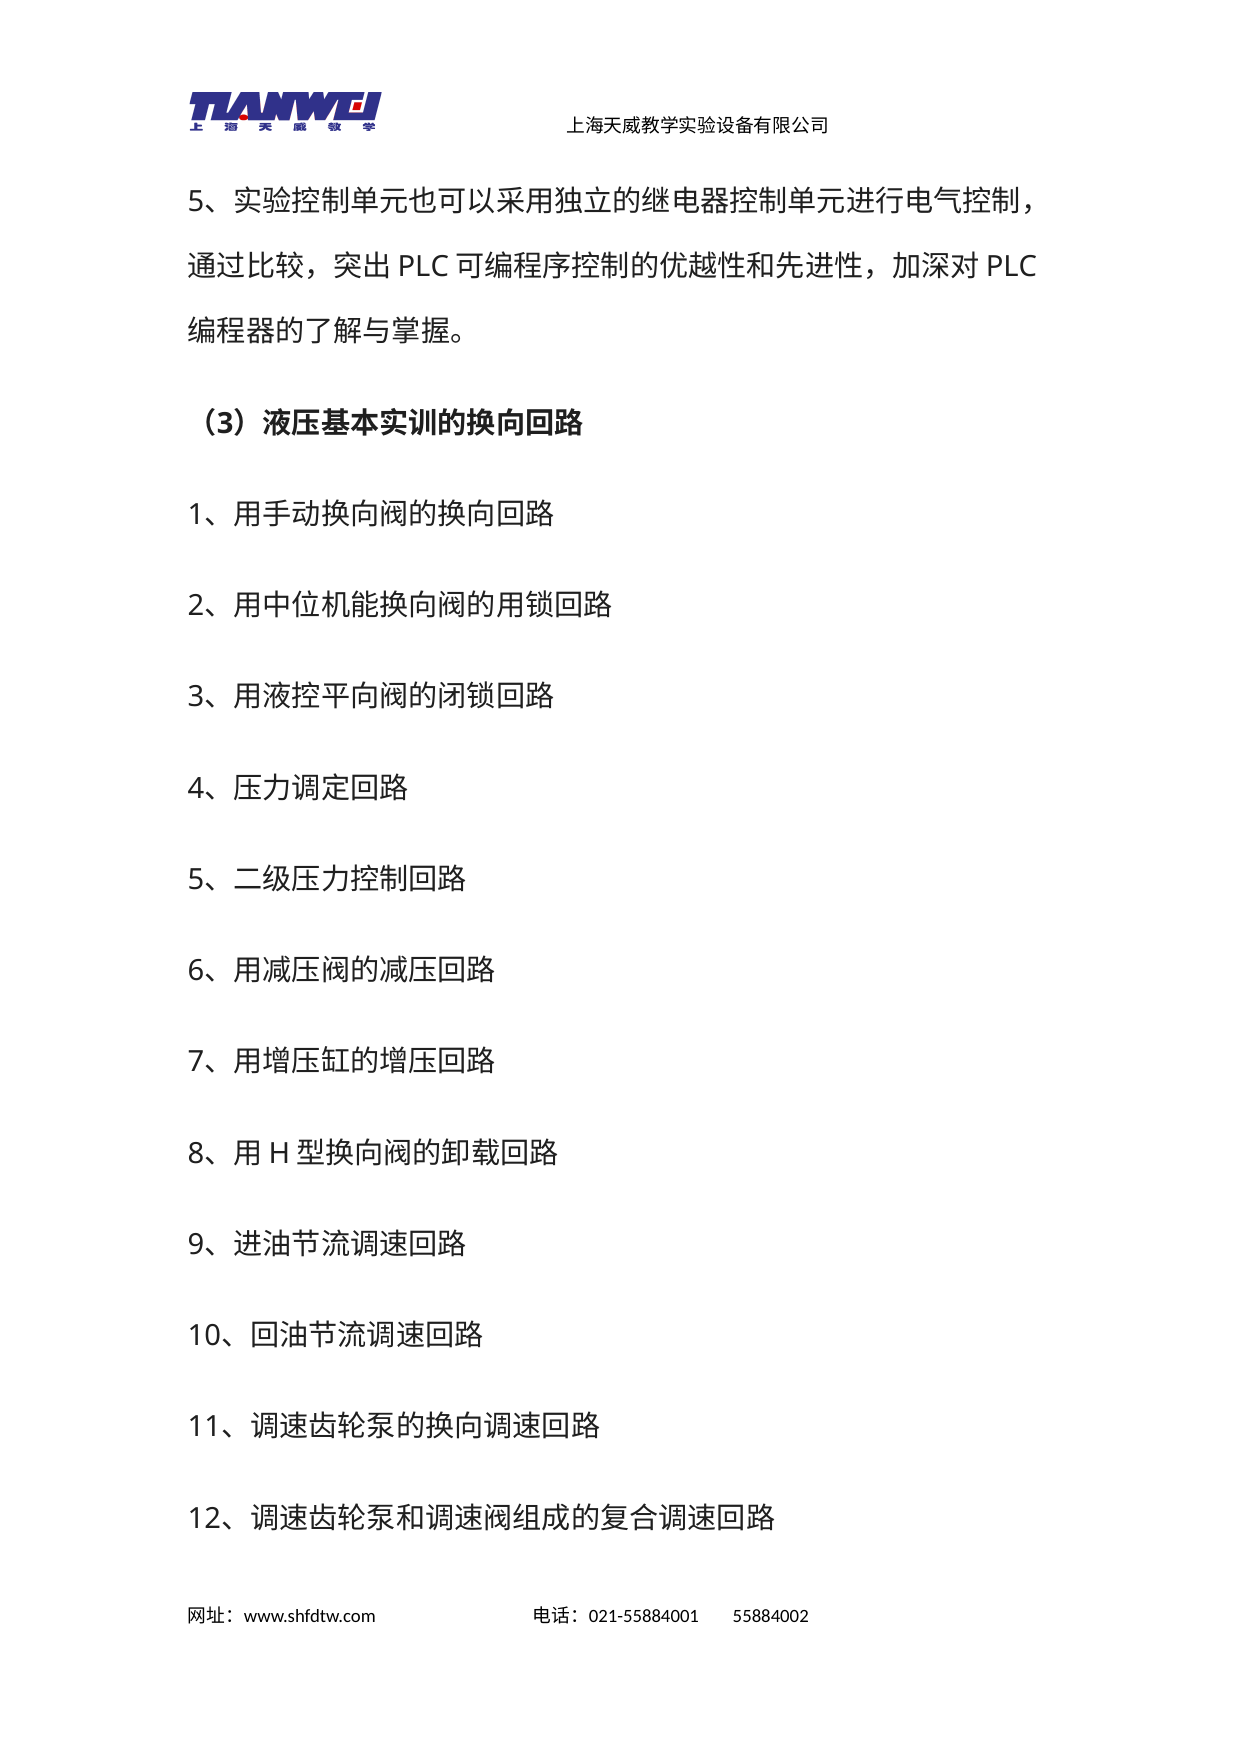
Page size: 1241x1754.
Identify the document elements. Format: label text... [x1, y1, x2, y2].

text 10、回油节流调速回路 [187, 1300, 1053, 1365]
text 1、用手动换向阀的换向回路 [187, 479, 1053, 544]
text 12、调速齿轮泵和调速阀组成的复合调速回路 [187, 1483, 1053, 1548]
text 8、用H型换向阀的卸载回路 [187, 1118, 1053, 1183]
text （3）液压基本实训的换向回路 [187, 388, 1053, 453]
text 11、调速齿轮泵的换向调速回路 [187, 1392, 1053, 1457]
text 4、压力调定回路 [187, 753, 1053, 818]
text 3、用液控平向阀的闭锁回路 [187, 662, 1053, 727]
text 9、进油节流调速回路 [187, 1209, 1053, 1274]
text 5、二级压力控制回路 [187, 844, 1053, 909]
text 5、实验控制单元也可以采用独立的继电器控制单元进行电气控制，通过比较，突出PLC可编程序控制的优越性和先进性，加深对PLC编程器的了解与掌握。 [187, 167, 1053, 362]
text 6、用减压阀的减压回路 [187, 935, 1053, 1000]
picture [187, 90, 385, 133]
text 7、用增压缸的增压回路 [187, 1027, 1053, 1092]
text 2、用中位机能换向阀的用锁回路 [187, 570, 1053, 635]
